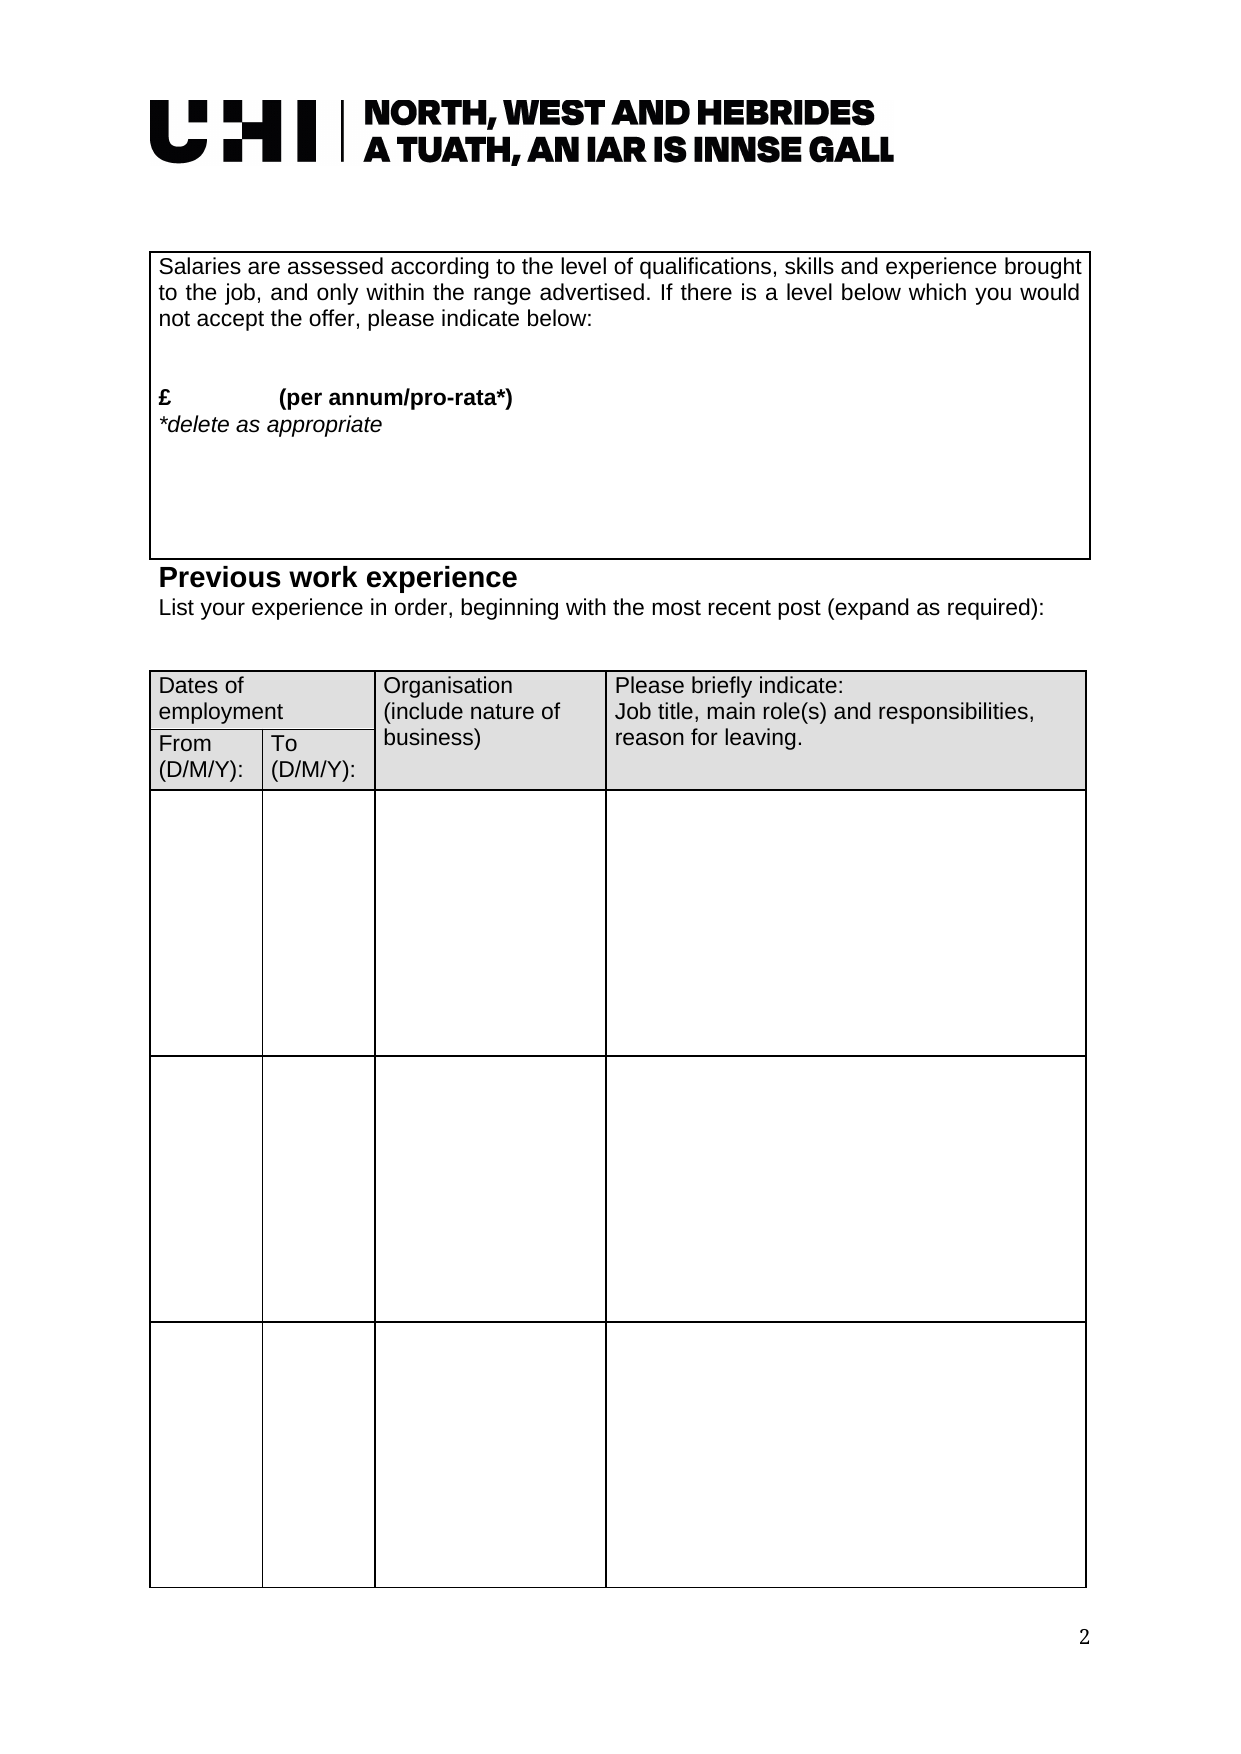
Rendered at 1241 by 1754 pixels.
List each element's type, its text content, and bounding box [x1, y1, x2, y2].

table_cell From (D/M/Y): [151, 730, 262, 789]
table_cell Salaries are assessed according to the level of qualifications, skills and experience brought to the job, and only within the range advertised. If there is a level below which you would not accept the offer, please indicate below: £ (per annum/pro-rata*) *delete as appropriate [151, 253, 1089, 558]
table_cell [607, 1057, 1085, 1321]
table_cell [607, 791, 1085, 1055]
table_cell [376, 791, 605, 1055]
table_cell [151, 791, 262, 1055]
table_cell Previous work experience List your experience in order, beginning with the most recent post (expand as required): [150, 560, 1086, 670]
table_cell [151, 1323, 262, 1587]
table_cell [376, 1323, 605, 1587]
table_cell Dates of employment [151, 672, 374, 728]
table_cell [607, 1323, 1085, 1587]
table_cell [151, 1057, 262, 1321]
table_cell To (D/M/Y): [263, 730, 374, 789]
table_cell [263, 791, 374, 1055]
table_cell Organisation (include nature of business) [376, 672, 605, 789]
table_cell [263, 1057, 374, 1321]
table_cell [263, 1323, 374, 1587]
table_cell Please briefly indicate: Job title, main role(s) and responsibilities, reason for leaving. [607, 672, 1085, 789]
table_cell [376, 1057, 605, 1321]
picture [150, 100, 894, 166]
